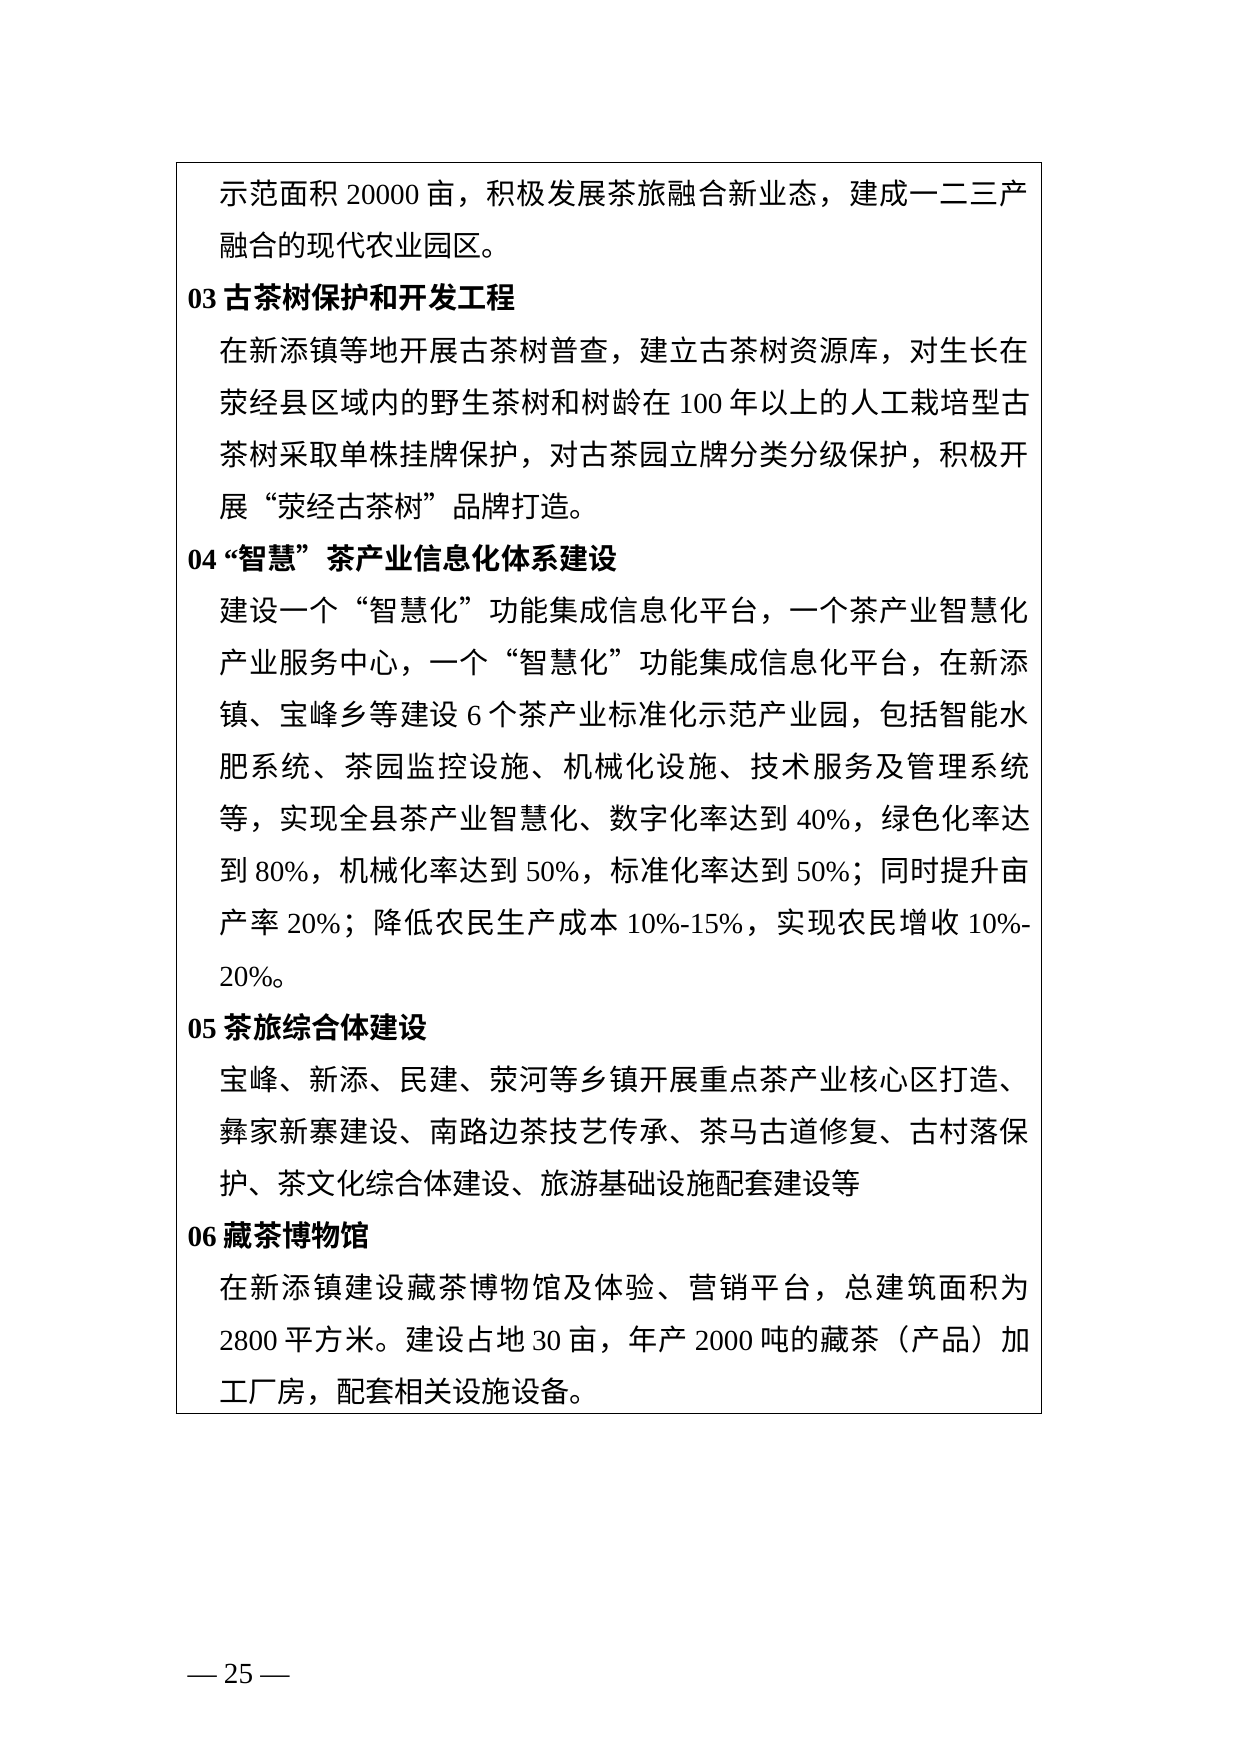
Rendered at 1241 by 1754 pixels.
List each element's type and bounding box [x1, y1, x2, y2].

table_header [177, 163, 1041, 1413]
